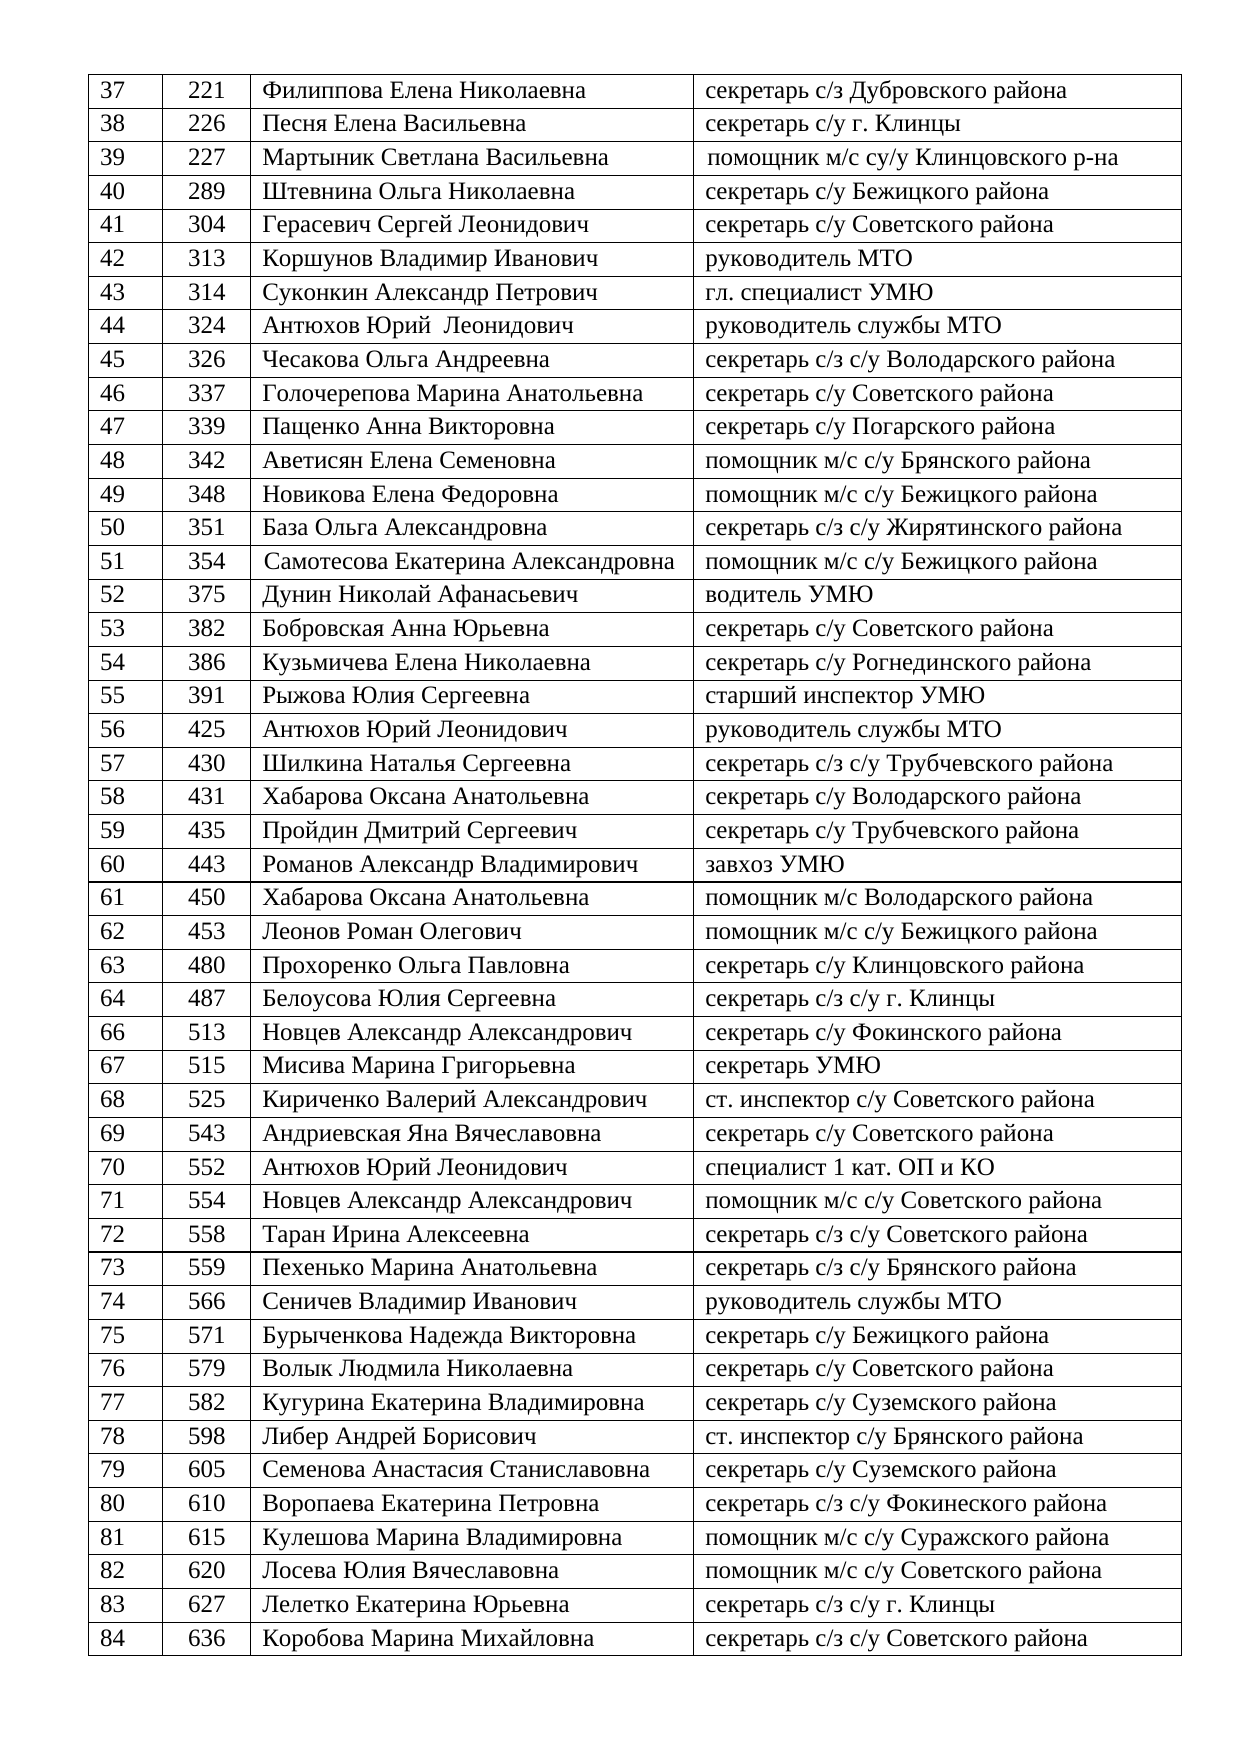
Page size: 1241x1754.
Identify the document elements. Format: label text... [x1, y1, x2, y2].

table_cell 375 [163, 580, 250, 612]
table_cell 38 [89, 109, 162, 141]
table_cell 60 [89, 849, 162, 881]
table_cell гл. специалист УМЮ [694, 277, 1181, 309]
table_cell Белоусова Юлия Сергеевна [251, 983, 693, 1016]
table_cell секретарь с/у Советского района [694, 1354, 1181, 1386]
table_cell 610 [163, 1488, 250, 1521]
table_cell 37 [89, 75, 162, 107]
table_cell 54 [89, 647, 162, 679]
table_cell 515 [163, 1051, 250, 1083]
table_cell 62 [89, 916, 162, 949]
table_cell руководитель МТО [694, 243, 1181, 276]
table_cell 68 [89, 1084, 162, 1117]
table_cell 480 [163, 950, 250, 982]
table_cell помощник м/с с/у Советского района [694, 1555, 1181, 1588]
table_cell 348 [163, 479, 250, 511]
table_cell Песня Елена Васильевна [251, 109, 693, 141]
table_cell Штевнина Ольга Николаевна [251, 176, 693, 208]
table_cell Новцев Александр Александрович [251, 1017, 693, 1049]
table_cell Голочерепова Марина Анатольевна [251, 378, 693, 410]
table_cell 74 [89, 1286, 162, 1319]
table_cell секретарь с/з с/у Трубчевского района [694, 748, 1181, 780]
table_cell секретарь с/з с/у Брянского района [694, 1253, 1181, 1285]
table_cell 56 [89, 714, 162, 747]
table_cell 221 [163, 75, 250, 107]
table_cell секретарь с/у Суземского района [694, 1387, 1181, 1420]
table_cell 43 [89, 277, 162, 309]
table_cell 44 [89, 310, 162, 343]
table_cell Мартыник Светлана Васильевна [251, 142, 693, 175]
table_cell Филиппова Елена Николаевна [251, 75, 693, 107]
table_cell 314 [163, 277, 250, 309]
table_cell 39 [89, 142, 162, 175]
table_cell 615 [163, 1522, 250, 1554]
table_cell 84 [89, 1623, 162, 1655]
table_cell помощник м/с с/у Советского района [694, 1185, 1181, 1218]
table_cell 73 [89, 1253, 162, 1285]
table_cell Коршунов Владимир Иванович [251, 243, 693, 276]
table_cell Семенова Анастасия Станиславовна [251, 1454, 693, 1487]
table_cell 55 [89, 681, 162, 713]
table_cell Бурыченкова Надежда Викторовна [251, 1320, 693, 1352]
table_cell Самотесова Екатерина Александровна [251, 546, 693, 578]
table_cell Леонов Роман Олегович [251, 916, 693, 949]
table_cell Хабарова Оксана Анатольевна [251, 883, 693, 915]
table_cell старший инспектор УМЮ [694, 681, 1181, 713]
table_cell 64 [89, 983, 162, 1016]
table_cell Новцев Александр Александрович [251, 1185, 693, 1218]
table_cell 435 [163, 815, 250, 848]
table_cell 226 [163, 109, 250, 141]
table_cell 304 [163, 210, 250, 242]
table_cell 525 [163, 1084, 250, 1117]
table_cell 77 [89, 1387, 162, 1420]
table_cell 450 [163, 883, 250, 915]
table_cell руководитель службы МТО [694, 714, 1181, 747]
table_cell секретарь с/у Советского района [694, 1118, 1181, 1151]
table_cell 46 [89, 378, 162, 410]
table_cell Антюхов Юрий Леонидович [251, 1152, 693, 1184]
table_cell 598 [163, 1421, 250, 1453]
table_cell 354 [163, 546, 250, 578]
table_cell Лосева Юлия Вячеславовна [251, 1555, 693, 1588]
table_cell 552 [163, 1152, 250, 1184]
table_cell 351 [163, 512, 250, 545]
table_cell 337 [163, 378, 250, 410]
table_cell помощник м/с Володарского района [694, 883, 1181, 915]
table_cell 554 [163, 1185, 250, 1218]
table_cell 63 [89, 950, 162, 982]
table_cell руководитель службы МТО [694, 1286, 1181, 1319]
table_cell Пройдин Дмитрий Сергеевич [251, 815, 693, 848]
table_cell 605 [163, 1454, 250, 1487]
table_cell 66 [89, 1017, 162, 1049]
table_cell секретарь с/з с/у Фокинеского района [694, 1488, 1181, 1521]
table_cell Волык Людмила Николаевна [251, 1354, 693, 1386]
table_cell 79 [89, 1454, 162, 1487]
table_cell 52 [89, 580, 162, 612]
table_cell 83 [89, 1589, 162, 1622]
table_cell 391 [163, 681, 250, 713]
table_cell секретарь с/у Суземского района [694, 1454, 1181, 1487]
table_cell 453 [163, 916, 250, 949]
table_cell помощник м/с с/у Суражского района [694, 1522, 1181, 1554]
table_cell Рыжова Юлия Сергеевна [251, 681, 693, 713]
table_cell 71 [89, 1185, 162, 1218]
table_cell Пехенько Марина Анатольевна [251, 1253, 693, 1285]
table_cell секретарь с/у Советского района [694, 378, 1181, 410]
table_cell 67 [89, 1051, 162, 1083]
table_cell 431 [163, 781, 250, 814]
table_cell Герасевич Сергей Леонидович [251, 210, 693, 242]
table_cell 289 [163, 176, 250, 208]
table_cell 558 [163, 1219, 250, 1251]
table_cell помощник м/с с/у Брянского района [694, 445, 1181, 478]
table_cell секретарь с/у Советского района [694, 210, 1181, 242]
table_cell 425 [163, 714, 250, 747]
table_cell секретарь с/у Фокинского района [694, 1017, 1181, 1049]
table_cell 227 [163, 142, 250, 175]
table_cell водитель УМЮ [694, 580, 1181, 612]
table_cell 49 [89, 479, 162, 511]
table_cell секретарь с/у Клинцовского района [694, 950, 1181, 982]
table_cell 42 [89, 243, 162, 276]
table_cell 48 [89, 445, 162, 478]
table_cell 53 [89, 613, 162, 646]
table_cell Мисива Марина Григорьевна [251, 1051, 693, 1083]
table_cell Кузьмичева Елена Николаевна [251, 647, 693, 679]
table_cell 487 [163, 983, 250, 1016]
table_cell 430 [163, 748, 250, 780]
table_cell Дунин Николай Афанасьевич [251, 580, 693, 612]
table_cell секретарь с/у Володарского района [694, 781, 1181, 814]
table_cell 50 [89, 512, 162, 545]
table_cell помощник м/с су/у Клинцовского р-на [694, 142, 1181, 175]
table_cell Новикова Елена Федоровна [251, 479, 693, 511]
table_cell Сеничев Владимир Иванович [251, 1286, 693, 1319]
table_cell секретарь с/у Советского района [694, 613, 1181, 646]
table_cell Кириченко Валерий Александрович [251, 1084, 693, 1117]
table_cell 40 [89, 176, 162, 208]
table_cell секретарь с/з с/у Советского района [694, 1219, 1181, 1251]
table_cell Аветисян Елена Семеновна [251, 445, 693, 478]
table_cell Прохоренко Ольга Павловна [251, 950, 693, 982]
table_cell Суконкин Александр Петрович [251, 277, 693, 309]
table_cell 70 [89, 1152, 162, 1184]
table_cell помощник м/с с/у Бежицкого района [694, 479, 1181, 511]
table_cell Кулешова Марина Владимировна [251, 1522, 693, 1554]
table_cell Лелетко Екатерина Юрьевна [251, 1589, 693, 1622]
table_cell 559 [163, 1253, 250, 1285]
table_cell Таран Ирина Алексеевна [251, 1219, 693, 1251]
table_cell 41 [89, 210, 162, 242]
table_cell 82 [89, 1555, 162, 1588]
table_cell 78 [89, 1421, 162, 1453]
table_cell секретарь с/у Рогнединского района [694, 647, 1181, 679]
table_cell 47 [89, 411, 162, 444]
table_cell 72 [89, 1219, 162, 1251]
table_cell ст. инспектор с/у Советского района [694, 1084, 1181, 1117]
table_cell 443 [163, 849, 250, 881]
table_cell помощник м/с с/у Бежицкого района [694, 916, 1181, 949]
table_cell Шилкина Наталья Сергеевна [251, 748, 693, 780]
table_cell специалист 1 кат. ОП и КО [694, 1152, 1181, 1184]
table_cell 627 [163, 1589, 250, 1622]
table_cell Андриевская Яна Вячеславовна [251, 1118, 693, 1151]
table_cell 81 [89, 1522, 162, 1554]
table_cell секретарь с/з с/у г. Клинцы [694, 983, 1181, 1016]
table_cell Антюхов Юрий Леонидович [251, 714, 693, 747]
table_cell 326 [163, 344, 250, 377]
table_cell 69 [89, 1118, 162, 1151]
table_cell Воропаева Екатерина Петровна [251, 1488, 693, 1521]
table_cell ст. инспектор с/у Брянского района [694, 1421, 1181, 1453]
table_cell 76 [89, 1354, 162, 1386]
table_cell секретарь с/у Бежицкого района [694, 1320, 1181, 1352]
table_cell 324 [163, 310, 250, 343]
table_cell 57 [89, 748, 162, 780]
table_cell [694, 1623, 1181, 1655]
table_cell 75 [89, 1320, 162, 1352]
table_cell секретарь с/у Погарского района [694, 411, 1181, 444]
table_cell 636 [163, 1623, 250, 1655]
table_cell Романов Александр Владимирович [251, 849, 693, 881]
table_cell Антюхов Юрий Леонидович [251, 310, 693, 343]
table_cell 61 [89, 883, 162, 915]
table_cell секретарь с/з с/у Жирятинского района [694, 512, 1181, 545]
table_cell 80 [89, 1488, 162, 1521]
table_cell 58 [89, 781, 162, 814]
table_cell секретарь с/у г. Клинцы [694, 109, 1181, 141]
table_cell 579 [163, 1354, 250, 1386]
table_cell 59 [89, 815, 162, 848]
table_cell секретарь с/з с/у Володарского района [694, 344, 1181, 377]
table_cell 339 [163, 411, 250, 444]
table_cell 386 [163, 647, 250, 679]
table_cell завхоз УМЮ [694, 849, 1181, 881]
table_cell помощник м/с с/у Бежицкого района [694, 546, 1181, 578]
table_cell секретарь с/у Трубчевского района [694, 815, 1181, 848]
table_cell Коробова Марина Михайловна [251, 1623, 693, 1655]
table_cell Пащенко Анна Викторовна [251, 411, 693, 444]
table_cell 45 [89, 344, 162, 377]
table_cell руководитель службы МТО [694, 310, 1181, 343]
table_cell 620 [163, 1555, 250, 1588]
table_cell секретарь УМЮ [694, 1051, 1181, 1083]
table_cell База Ольга Александровна [251, 512, 693, 545]
table_cell секретарь с/у Бежицкого района [694, 176, 1181, 208]
table_cell 342 [163, 445, 250, 478]
table_cell Хабарова Оксана Анатольевна [251, 781, 693, 814]
table_cell 582 [163, 1387, 250, 1420]
table_cell 566 [163, 1286, 250, 1319]
table_cell 571 [163, 1320, 250, 1352]
table_cell секретарь с/з Дубровского района [694, 75, 1181, 107]
table_cell Кугурина Екатерина Владимировна [251, 1387, 693, 1420]
table_cell Чесакова Ольга Андреевна [251, 344, 693, 377]
table_cell Либер Андрей Борисович [251, 1421, 693, 1453]
table_cell 543 [163, 1118, 250, 1151]
table_cell 382 [163, 613, 250, 646]
table_cell 313 [163, 243, 250, 276]
table_cell 51 [89, 546, 162, 578]
table_cell 513 [163, 1017, 250, 1049]
table_cell Бобровская Анна Юрьевна [251, 613, 693, 646]
table_cell секретарь с/з с/у г. Клинцы [694, 1589, 1181, 1622]
